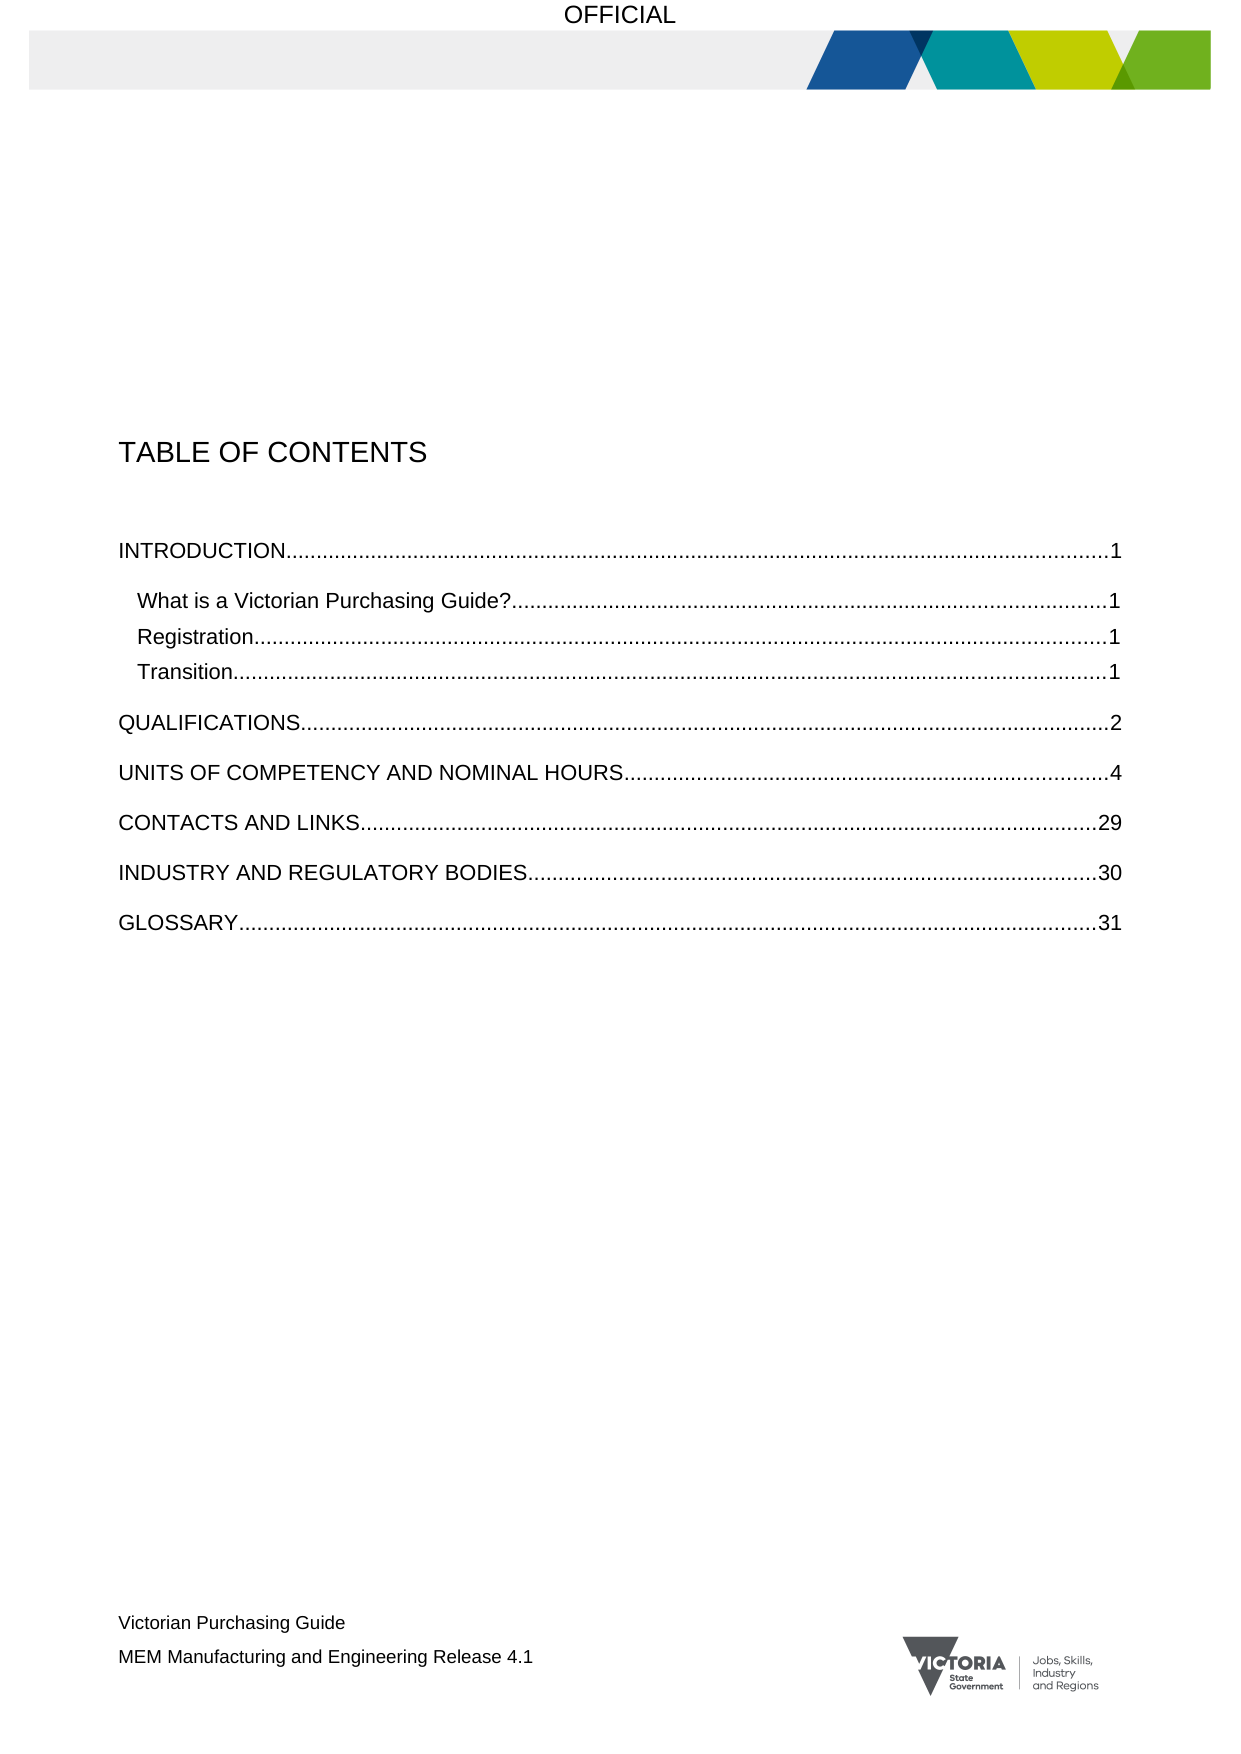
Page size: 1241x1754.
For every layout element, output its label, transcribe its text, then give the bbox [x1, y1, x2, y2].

picture [0, 1, 1240, 1754]
text CONTACTS AND LINKS 29 [118, 810, 1122, 835]
text What is a Victorian Purchasing Guide? 1 [137, 588, 1122, 613]
text UNITS OF COMPETENCY AND NOMINAL HOURS 4 [118, 759, 1122, 785]
text INTRODUCTION 1 [118, 538, 1122, 563]
text Transition 1 [137, 659, 1122, 684]
text Registration 1 [137, 623, 1122, 649]
text GLOSSARY 31 [118, 910, 1122, 935]
text QUALIFICATIONS 2 [118, 709, 1122, 734]
title TABLE OF CONTENTS [118, 435, 1122, 469]
text INDUSTRY AND REGULATORY BODIES 30 [118, 860, 1122, 885]
